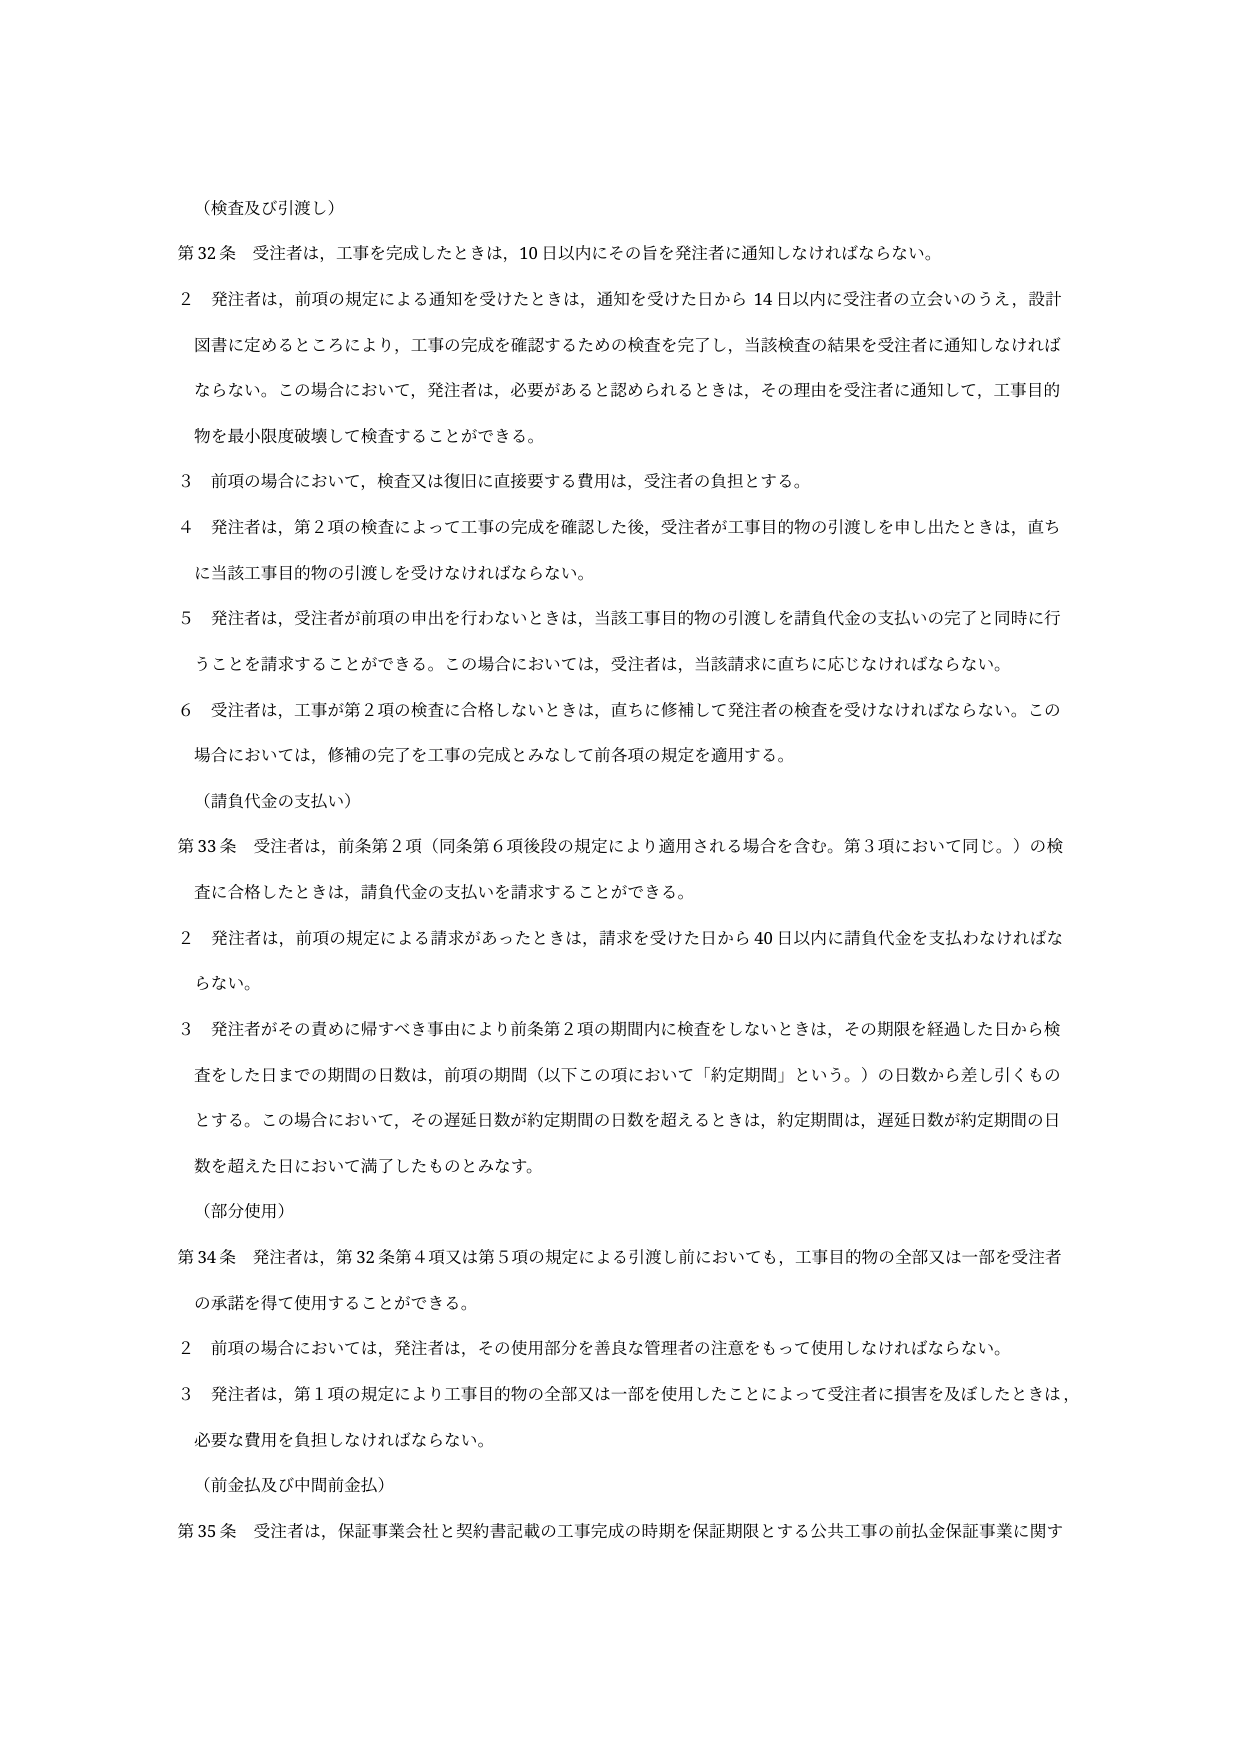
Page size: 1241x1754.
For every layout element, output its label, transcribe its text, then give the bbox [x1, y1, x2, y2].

text ５ 発注者は，受注者が前項の申出を行わないときは，当該工事目的物の引渡しを請負代金の支払いの完了と同時に行うことを請求することができる。この場合においては，受注者は，当該請求に直ちに応じなければならない。 [177, 595, 1063, 686]
text 第34条 発注者は，第32条第４項又は第５項の規定による引渡し前においても，工事目的物の全部又は一部を受注者の承諾を得て使用することができる。 [177, 1233, 1063, 1325]
text （検査及び引渡し） [177, 184, 1063, 230]
text ６ 受注者は，工事が第２項の検査に合格しないときは，直ちに修補して発注者の検査を受けなければならない。この場合においては，修補の完了を工事の完成とみなして前各項の規定を適用する。 [177, 686, 1063, 777]
text ２ 発注者は，前項の規定による通知を受けたときは，通知を受けた日から14日以内に受注者の立会いのうえ，設計図書に定めるところにより，工事の完成を確認するための検査を完了し，当該検査の結果を受注者に通知しなければならない。この場合において，発注者は，必要があると認められるときは，その理由を受注者に通知して，工事目的物を最小限度破壊して検査することができる。 [177, 275, 1063, 458]
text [177, 1507, 1063, 1553]
text （部分使用） [177, 1188, 1063, 1233]
text （請負代金の支払い） [177, 777, 1063, 823]
text ２ 前項の場合においては，発注者は，その使用部分を善良な管理者の注意をもって使用しなければならない。 [177, 1325, 1063, 1370]
text ２ 発注者は，前項の規定による請求があったときは，請求を受けた日から40日以内に請負代金を支払わなければならない。 [177, 914, 1063, 1005]
text ３ 発注者がその責めに帰すべき事由により前条第２項の期間内に検査をしないときは，その期限を経過した日から検査をした日までの期間の日数は，前項の期間（以下この項において「約定期間」という。）の日数から差し引くものとする。この場合において，その遅延日数が約定期間の日数を超えるときは，約定期間は，遅延日数が約定期間の日数を超えた日において満了したものとみなす。 [177, 1005, 1063, 1188]
text 第32条 受注者は，工事を完成したときは，10日以内にその旨を発注者に通知しなければならない。 [177, 230, 1063, 275]
text ４ 発注者は，第２項の検査によって工事の完成を確認した後，受注者が工事目的物の引渡しを申し出たときは，直ちに当該工事目的物の引渡しを受けなければならない。 [177, 503, 1063, 595]
text ３ 発注者は，第１項の規定により工事目的物の全部又は一部を使用したことによって受注者に損害を及ぼしたときは，必要な費用を負担しなければならない。 [177, 1370, 1063, 1462]
text ３ 前項の場合において，検査又は復旧に直接要する費用は，受注者の負担とする。 [177, 458, 1063, 503]
text 第33条 受注者は，前条第２項（同条第６項後段の規定により適用される場合を含む。第３項において同じ。）の検査に合格したときは，請負代金の支払いを請求することができる。 [177, 823, 1063, 914]
text （前金払及び中間前金払） [177, 1462, 1063, 1507]
